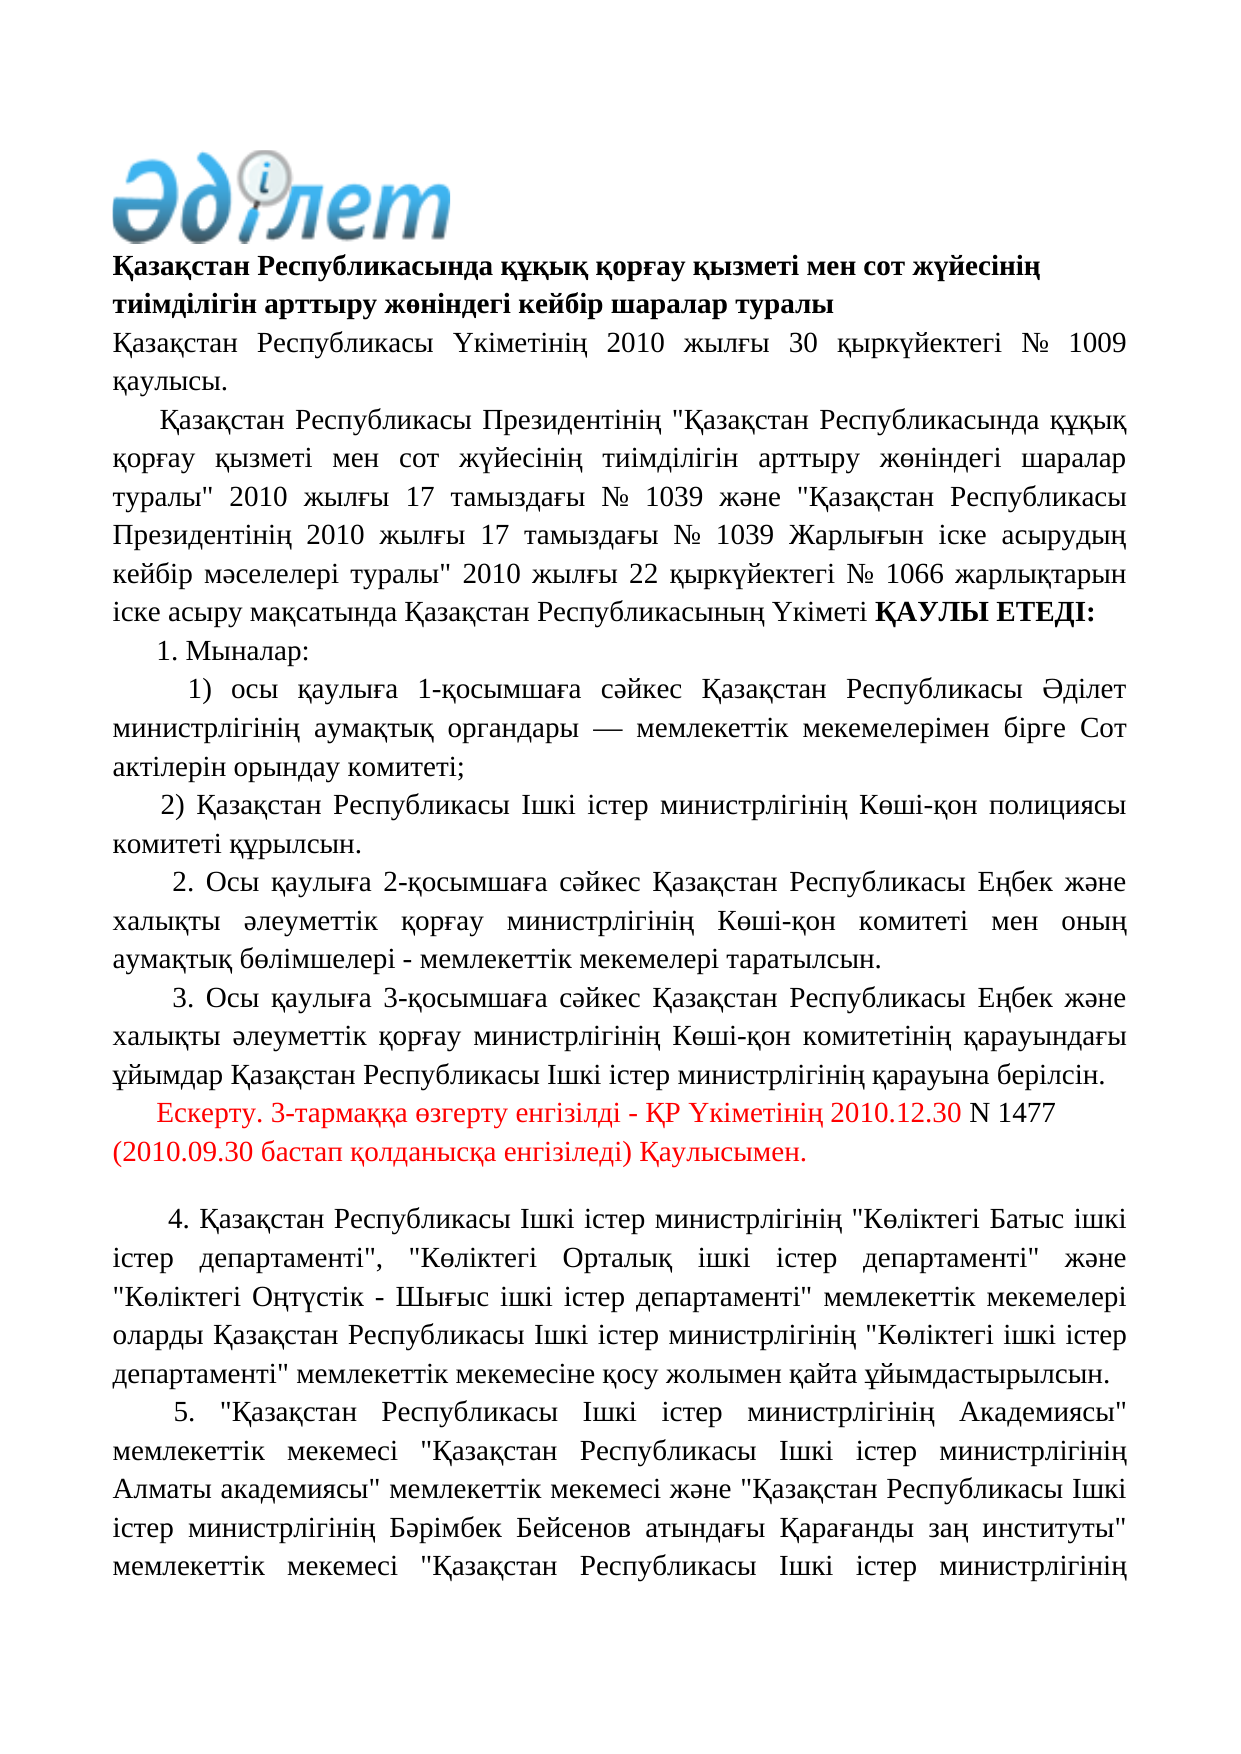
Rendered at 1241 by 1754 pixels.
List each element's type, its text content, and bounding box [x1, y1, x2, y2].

text 1. Мыналар: [112, 633, 1128, 667]
text Ескерту. 3-тармаққа өзгерту енгізілді - ҚР Үкіметінің 2010.12.30 N 1477 (2010.09.30 бастап қолданысқа енгізіледі) Қаулысымен. [112, 1096, 1128, 1198]
text 1) осы қаулыға 1-қосымшаға сәйкес Қазақстан Республикасы Әділет министрлігінің аумақтық органдары — мемлекеттік мекемелерімен бірге Сот актілерін орындау комитеті; [112, 672, 1128, 782]
picture [112, 150, 451, 244]
text 3. Осы қаулыға 3-қосымшаға сәйкес Қазақстан Республикасы Еңбек және халықты әлеуметтік қорғау министрлігінің Көші-қон комитетінің қарауындағы ұйымдар Қазақстан Республикасы Ішкі істер министрлігінің қарауына берілсін. [112, 980, 1128, 1091]
text Қазақстан Республикасында құқық қорғау қызметі мен сот жүйесінің тиімділігін арттыру жөніндегі кейбір шаралар туралы [112, 248, 1128, 320]
text 2. Осы қаулыға 2-қосымшаға сәйкес Қазақстан Республикасы Еңбек және халықты әлеуметтік қорғау министрлігінің Көші-қон комитеті мен оның аумақтық бөлімшелері - мемлекеттік мекемелері таратылсын. [112, 864, 1128, 975]
text Қазақстан Республикасы Президентінің "Қазақстан Республикасында құқық қорғау қызметі мен сот жүйесінің тиімділігін арттыру жөніндегі шаралар туралы" 2010 жылғы 17 тамыздағы № 1039 және "Қазақстан Республикасы Президентінің 2010 жылғы 17 тамыздағы № 1039 Жарлығын іске асырудың кейбір мәселелері туралы" 2010 жылғы 22 қыркүйектегі № 1066 жарлықтарын іске асыру мақсатында Қазақстан Республикасының Үкіметі ҚАУЛЫ ЕТЕДІ: [112, 402, 1128, 628]
text 2) Қазақстан Республикасы Ішкі істер министрлігінің Көші-қон полициясы комитеті құрылсын. [112, 787, 1128, 859]
text 4. Қазақстан Республикасы Ішкі істер министрлігінің "Көліктегі Батыс ішкі істер департаменті", "Көліктегі Орталық ішкі істер департаменті" және "Көліктегі Оңтүстік - Шығыс ішкі істер департаменті" мемлекеттік мекемелері оларды Қазақстан Республикасы Ішкі істер министрлігінің "Көліктегі ішкі істер департаменті" мемлекеттік мекемесіне қосу жолымен қайта ұйымдастырылсын. [112, 1202, 1128, 1389]
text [112, 1394, 1128, 1582]
text Қазақстан Республикасы Үкіметінің 2010 жылғы 30 қыркүйектегі № 1009 қаулысы. [112, 325, 1128, 397]
